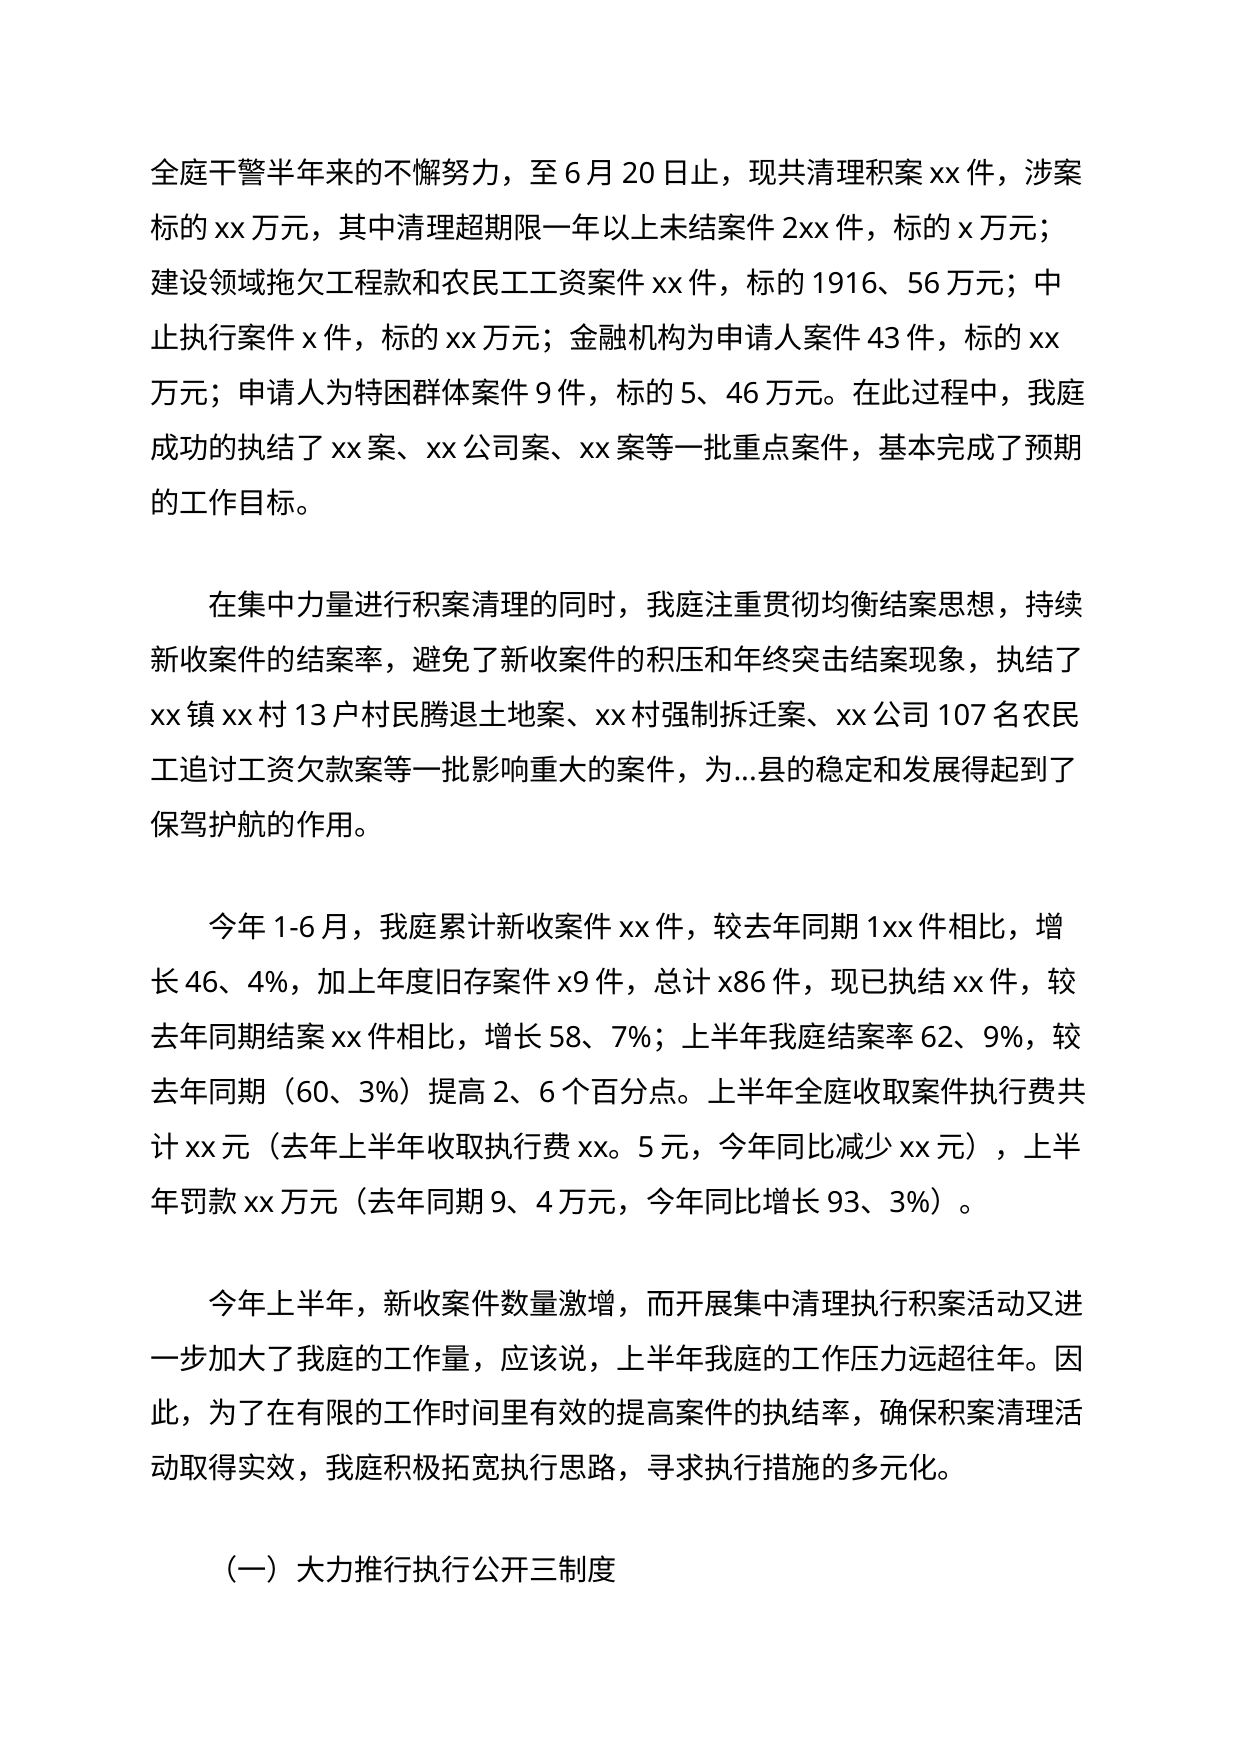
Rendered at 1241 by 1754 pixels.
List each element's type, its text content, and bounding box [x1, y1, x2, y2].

text 今年上半年，新收案件数量激增，而开展集中清理执行积案活动又进一步加大了我庭的工作量，应该说，上半年我庭的工作压力远超往年。因此，为了在有限的工作时间里有效的提高案件的执结率，确保积案清理活动取得实效，我庭积极拓宽执行思路，寻求执行措施的多元化。 [150, 1280, 1090, 1487]
text 今年1-6月，我庭累计新收案件xx件，较去年同期1xx件相比，增长46、4%，加上年度旧存案件x9件，总计x86件，现已执结xx件，较去年同期结案xx件相比，增长58、7%；上半年我庭结案率62、9%，较去年同期（60、3%）提高2、6个百分点。上半年全庭收取案件执行费共计xx元（去年上半年收取执行费xx。5元，今年同比减少xx元），上半年罚款xx万元（去年同期9、4万元，今年同比增长93、3%）。 [150, 903, 1090, 1221]
text 在集中力量进行积案清理的同时，我庭注重贯彻均衡结案思想，持续新收案件的结案率，避免了新收案件的积压和年终突击结案现象，执结了xx镇xx村13户村民腾退土地案、xx村强制拆迁案、xx公司107名农民工追讨工资欠款案等一批影响重大的案件，为...县的稳定和发展得起到了保驾护航的作用。 [150, 582, 1090, 844]
text （一）大力推行执行公开三制度 [150, 1547, 1090, 1589]
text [150, 150, 1090, 522]
